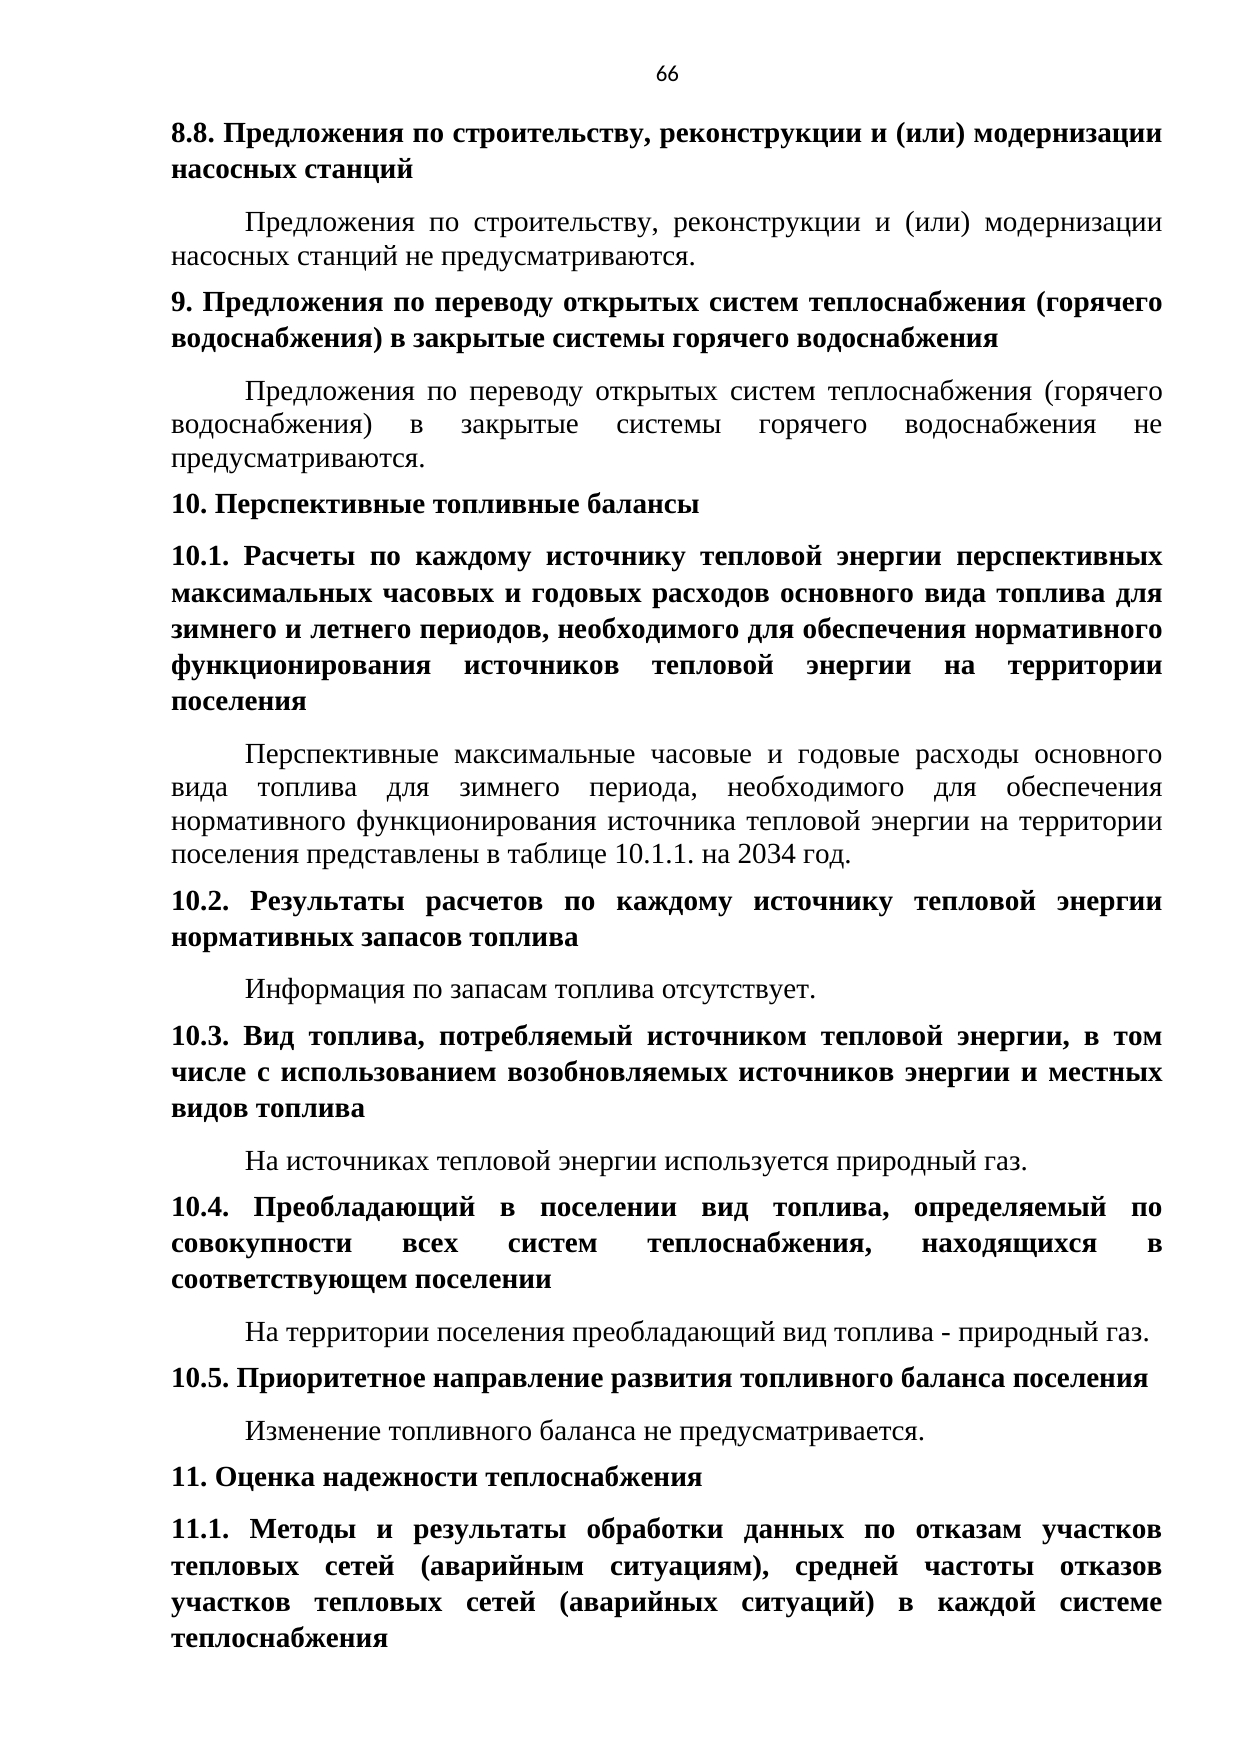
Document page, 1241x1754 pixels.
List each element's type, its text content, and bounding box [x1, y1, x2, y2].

text Перспективные максимальные часовые и годовые расходы основного вида топлива для зимнего периода, необходимого для обеспечения нормативного функционирования источника тепловой энергии на территории поселения представлены в таблице 10.1.1. на 2034 год. [171, 736, 1163, 870]
text На территории поселения преобладающий вид топлива - природный газ. [171, 1314, 1163, 1347]
text 10.3. Вид топлива, потребляемый источником тепловой энергии, в том числе с использованием возобновляемых источников энергии и местных видов топлива [171, 1018, 1163, 1123]
text 11.1. Методы и результаты обработки данных по отказам участков тепловых сетей (аварийным ситуациям), средней частоты отказов участков тепловых сетей (аварийных ситуаций) в каждой системе теплоснабжения [171, 1512, 1163, 1653]
text 10. Перспективные топливные балансы [171, 486, 1163, 519]
text 11. Оценка надежности теплоснабжения [171, 1459, 1163, 1492]
text 9. Предложения по переводу открытых систем теплоснабжения (горячего водоснабжения) в закрытые системы горячего водоснабжения [171, 284, 1163, 353]
text 10.5. Приоритетное направление развития топливного баланса поселения [171, 1360, 1163, 1393]
text На источниках тепловой энергии используется природный газ. [171, 1143, 1163, 1176]
text Информация по запасам топлива отсутствует. [171, 972, 1163, 1005]
text 10.4. Преобладающий в поселении вид топлива, определяемый по совокупности всех систем теплоснабжения, находящихся в соответствующем поселении [171, 1189, 1163, 1294]
text 10.2. Результаты расчетов по каждому источнику тепловой энергии нормативных запасов топлива [171, 883, 1163, 952]
text 10.1. Расчеты по каждому источнику тепловой энергии перспективных максимальных часовых и годовых расходов основного вида топлива для зимнего и летнего периодов, необходимого для обеспечения нормативного функционирования источников тепловой энергии на территории поселения [171, 538, 1163, 717]
text Предложения по строительству, реконструкции и (или) модернизации насосных станций не предусматриваются. [171, 204, 1163, 271]
text 8.8. Предложения по строительству, реконструкции и (или) модернизации насосных станций [171, 115, 1163, 185]
text Изменение топливного баланса не предусматривается. [171, 1413, 1163, 1446]
text Предложения по переводу открытых систем теплоснабжения (горячего водоснабжения) в закрытые системы горячего водоснабжения не предусматриваются. [171, 373, 1163, 473]
